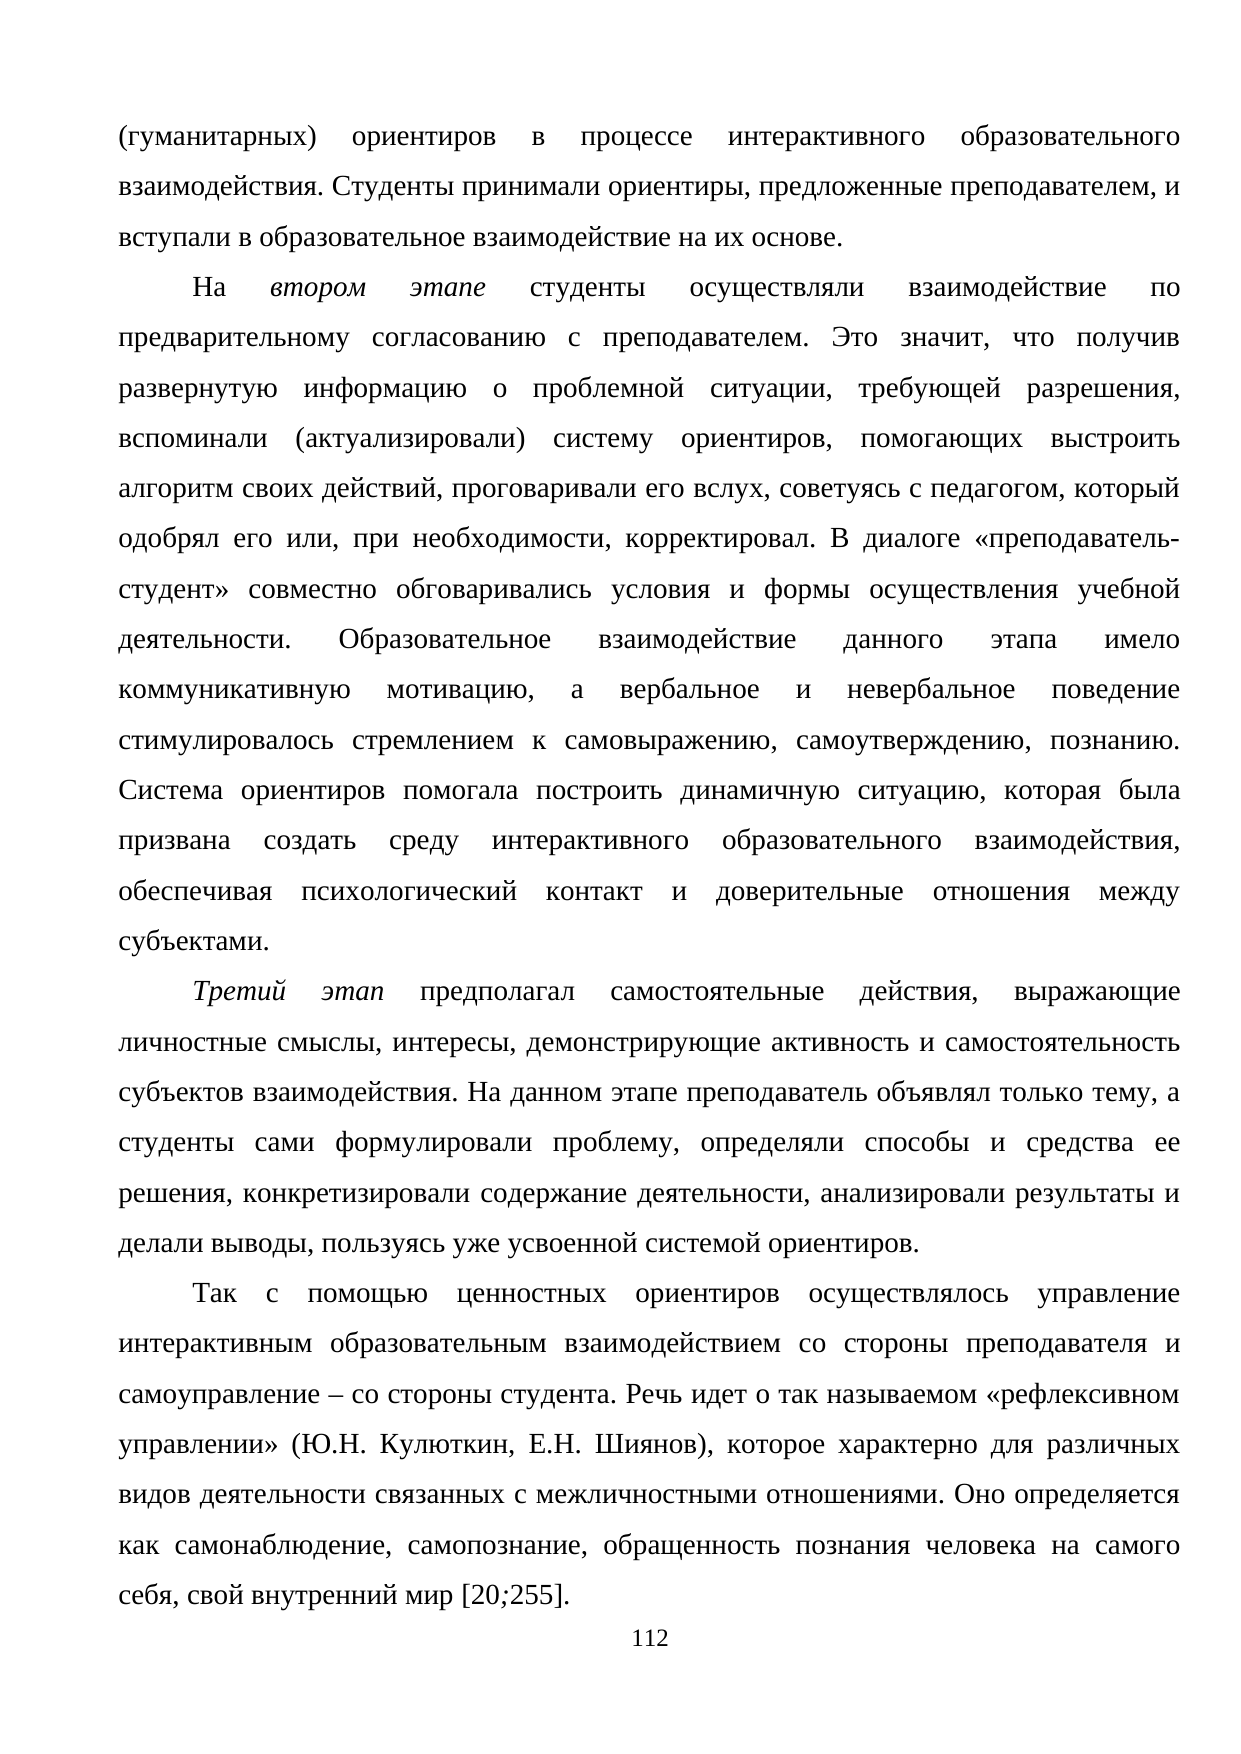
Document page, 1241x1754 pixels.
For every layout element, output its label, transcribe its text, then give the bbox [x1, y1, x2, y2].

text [118, 118, 1181, 252]
text На втором этапе студенты осуществляли взаимодействие по предварительному согласованию с преподавателем. Это значит, что получив развернутую информацию о проблемной ситуации, требующей разрешения, вспоминали (актуализировали) систему ориентиров, помогающих выстроить алгоритм своих действий, проговаривали его вслух, советуясь с педагогом, который одобрял его или, при необходимости, корректировал. В диалоге «преподаватель-студент» совместно обговаривались условия и формы осуществления учебной деятельности. Образовательное взаимодействие данного этапа имело коммуникативную мотивацию, а вербальное и невербальное поведение стимулировалось стремлением к самовыражению, самоутверждению, познанию. Система ориентиров помогала построить динамичную ситуацию, которая была призвана создать среду интерактивного образовательного взаимодействия, обеспечивая психологический контакт и доверительные отношения между субъектами. [118, 269, 1181, 957]
text Так с помощью ценностных ориентиров осуществлялось управление интерактивным образовательным взаимодействием со стороны преподавателя и самоуправление – со стороны студента. Речь идет о так называемом «рефлексивном управлении» (Ю.Н. Кулюткин, Е.Н. Шиянов), которое характерно для различных видов деятельности связанных с межличностными отношениями. Оно определяется как самонаблюдение, самопознание, обращенность познания человека на самого себя, свой внутренний мир [20;255]. [118, 1275, 1181, 1611]
text Третий этап предполагал самостоятельные действия, выражающие личностные смыслы, интересы, демонстрирующие активность и самостоятельность субъектов взаимодействия. На данном этапе преподаватель объявлял только тему, а студенты сами формулировали проблему, определяли способы и средства ее решения, конкретизировали содержание деятельности, анализировали результаты и делали выводы, пользуясь уже усвоенной системой ориентиров. [118, 973, 1181, 1258]
